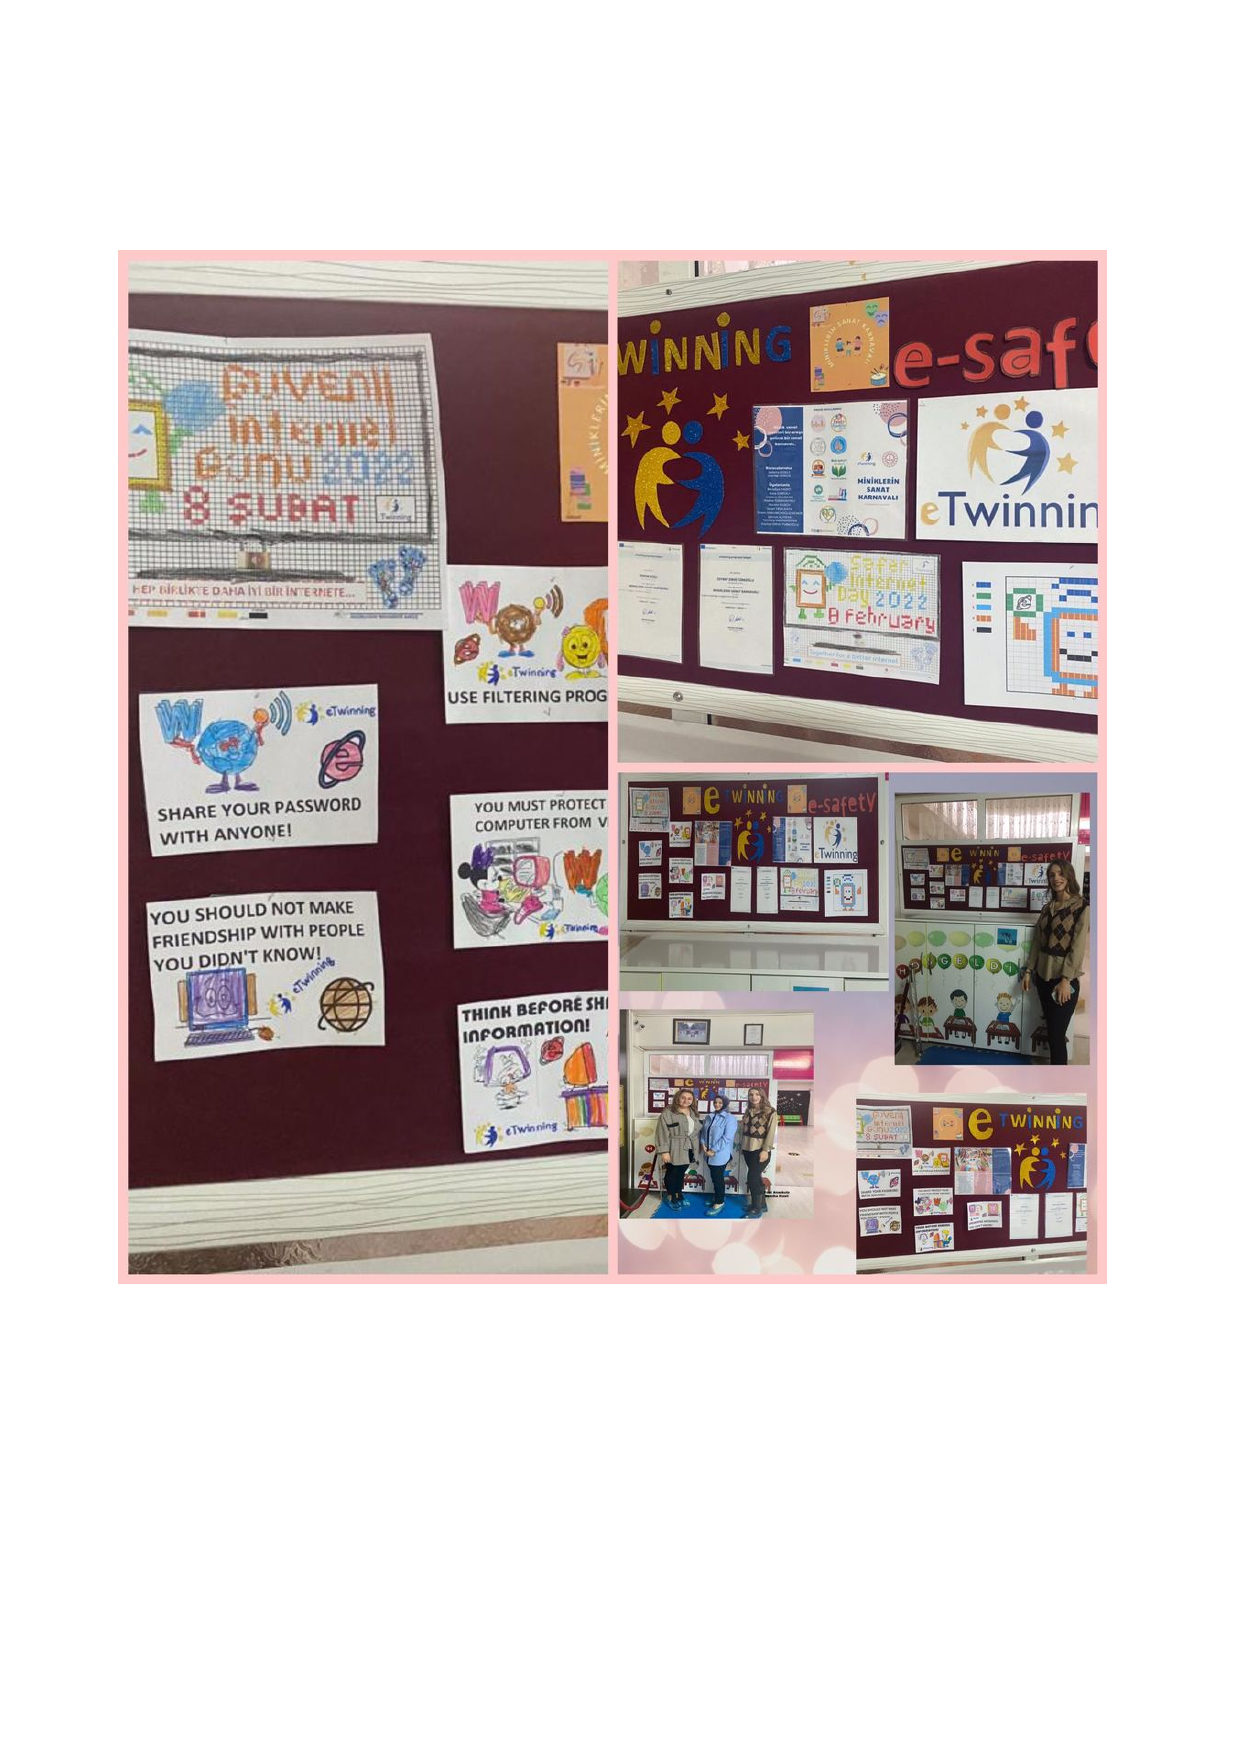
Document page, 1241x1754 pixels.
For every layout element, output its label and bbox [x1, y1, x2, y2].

picture [118, 250, 1107, 1284]
